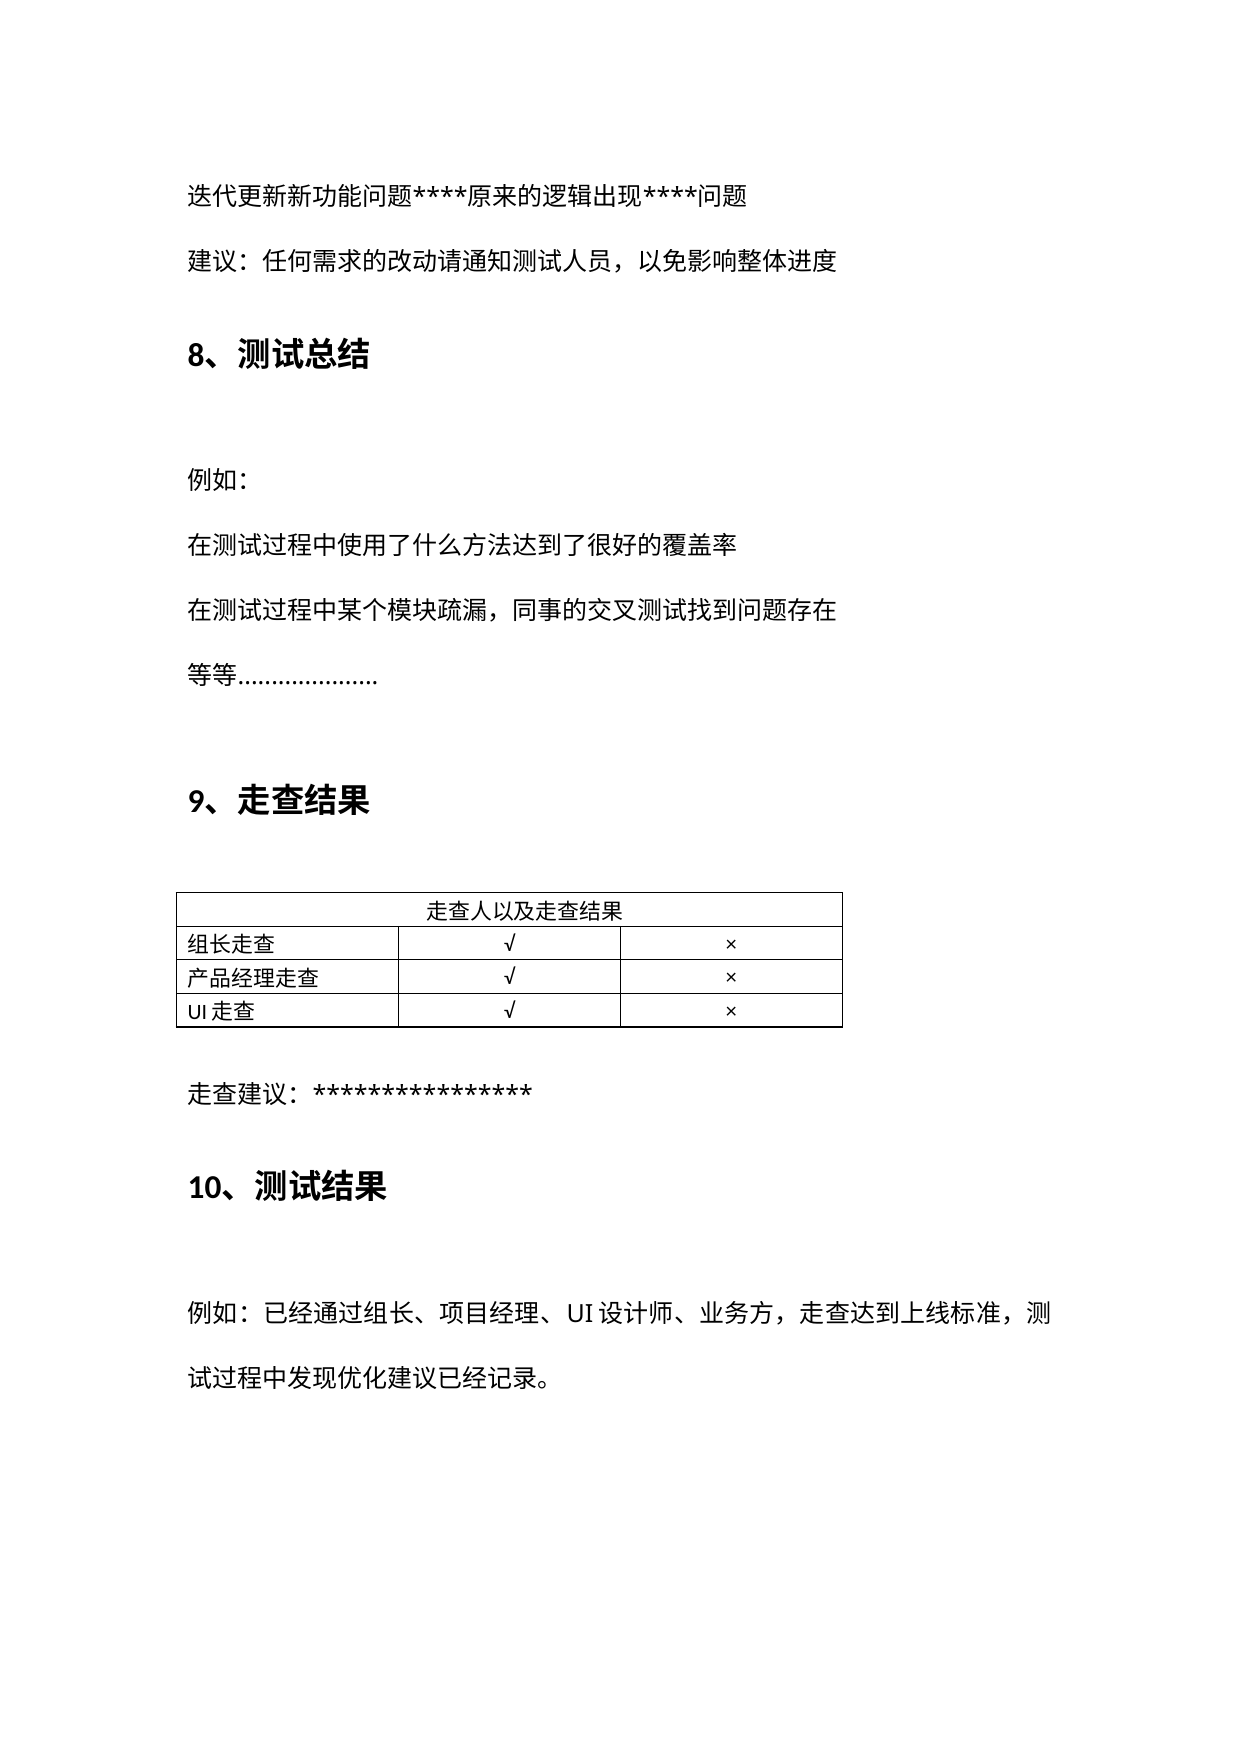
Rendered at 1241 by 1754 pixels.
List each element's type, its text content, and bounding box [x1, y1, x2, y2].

list 迭代更新新功能问题****原来的逻辑出现****问题 [187, 162, 1053, 227]
table_cell 产品经理走查 [177, 960, 398, 993]
table_cell √ [399, 960, 620, 993]
subtitle 8、测试总结 [187, 319, 1053, 384]
subtitle 10、测试结果 [187, 1152, 1053, 1217]
table_cell √ [399, 994, 620, 1026]
list 走查建议：**************** [187, 1060, 1053, 1125]
table_cell × [621, 927, 842, 959]
table_cell √ [399, 927, 620, 959]
list 例如：已经通过组长、项目经理、UI设计师、业务方，走查达到上线标准，测试过程中发现优化建议已经记录。 [187, 1279, 1053, 1409]
table_cell × [621, 960, 842, 993]
list 等等..................... [187, 641, 1053, 706]
list 在测试过程中某个模块疏漏，同事的交叉测试找到问题存在 [187, 576, 1053, 641]
list 在测试过程中使用了什么方法达到了很好的覆盖率 [187, 511, 1053, 576]
list 例如： [187, 446, 1053, 511]
table_cell × [621, 994, 842, 1026]
table_cell 组长走查 [177, 927, 398, 959]
list 建议：任何需求的改动请通知测试人员，以免影响整体进度 [187, 227, 1053, 292]
subtitle 9、走查结果 [187, 765, 1053, 830]
table_header 走查人以及走查结果 [177, 893, 842, 926]
table_cell UI走查 [177, 994, 398, 1026]
